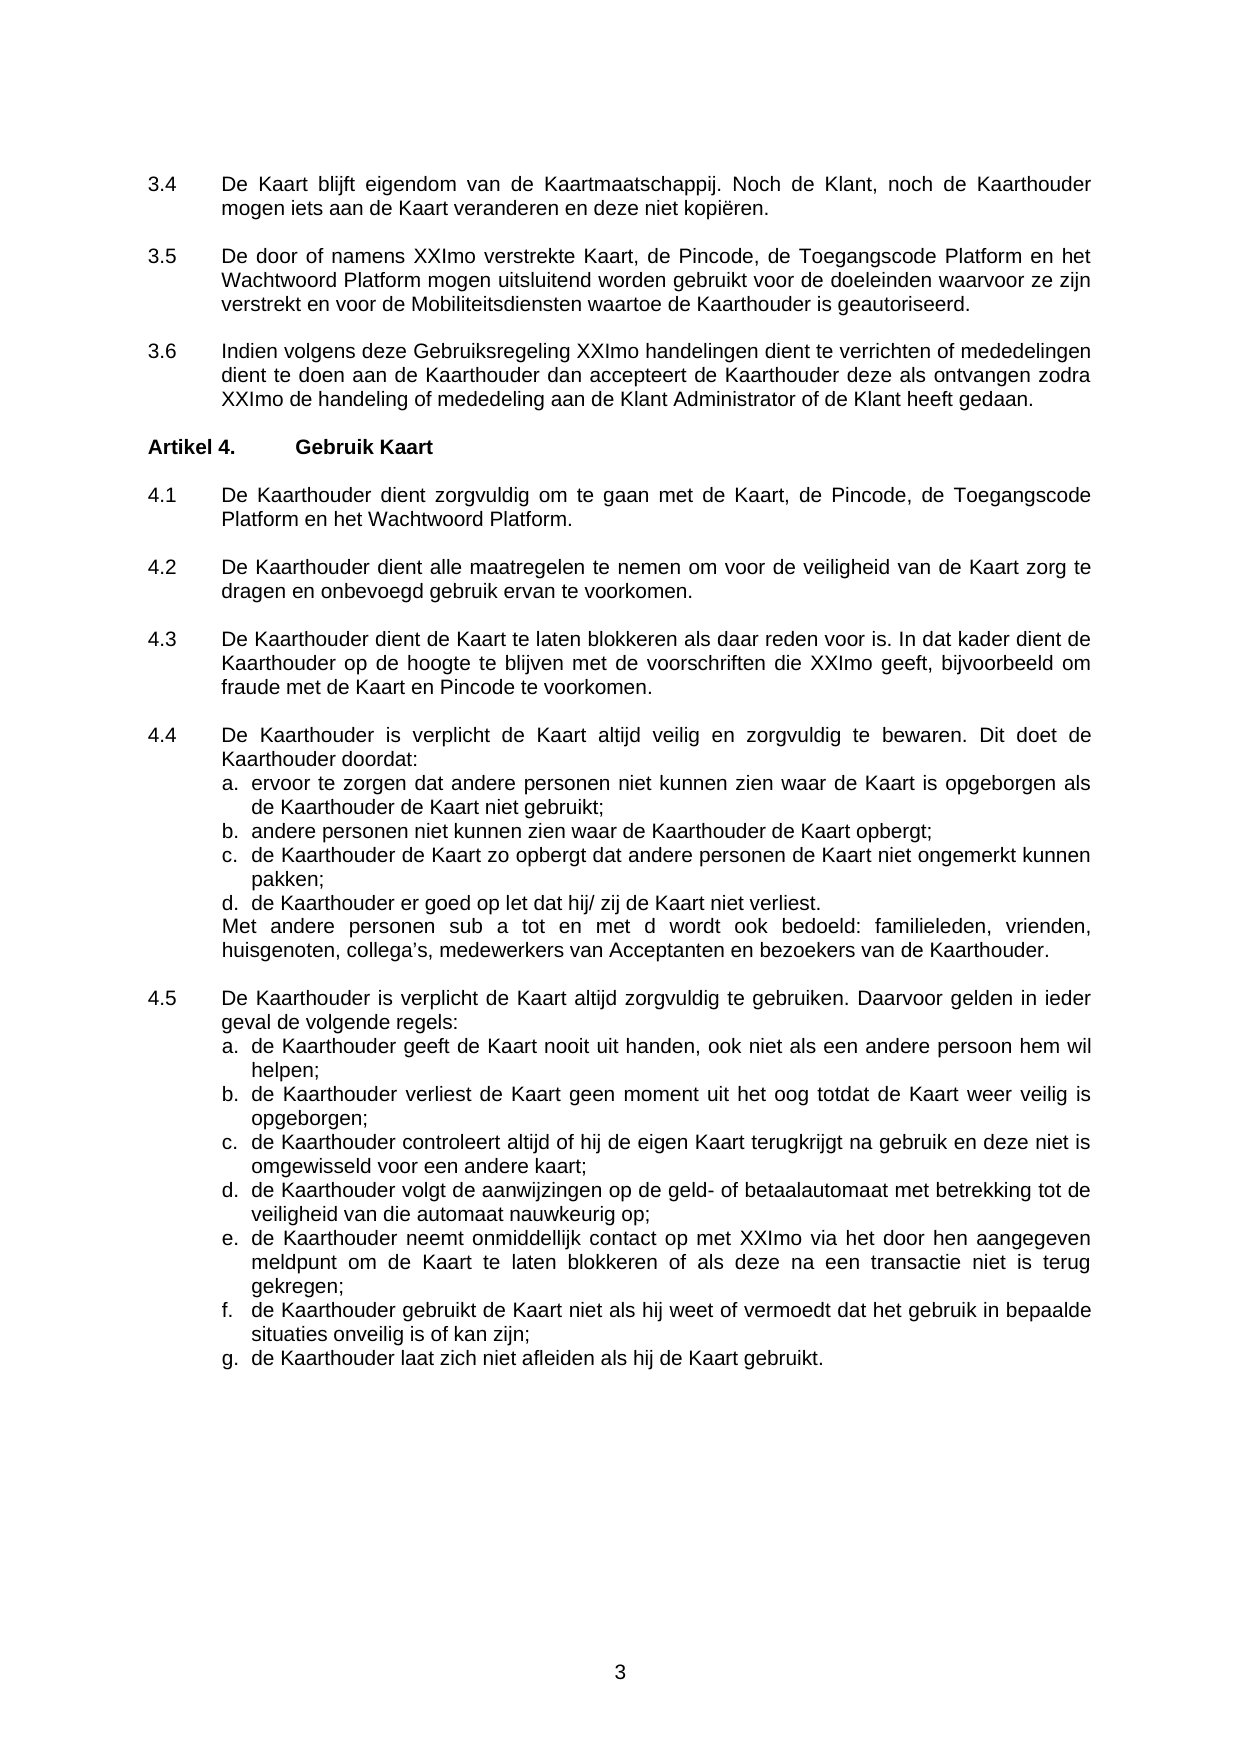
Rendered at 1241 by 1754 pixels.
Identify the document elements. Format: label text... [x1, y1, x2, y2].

text 3.5 De door of namens XXImo verstrekte Kaart, de Pincode, de Toegangscode Platform en het Wachtwoord Platform mogen uitsluitend worden gebruikt voor de doeleinden waarvoor ze zijn verstrekt en voor de Mobiliteitsdiensten waartoe de Kaarthouder is geautoriseerd. [148, 243, 1092, 315]
text c. de Kaarthouder de Kaart zo opbergt dat andere personen de Kaart niet ongemerkt kunnen pakken; [222, 842, 1092, 890]
text 4.4 De Kaarthouder is verplicht de Kaart altijd veilig en zorgvuldig te bewaren. Dit doet de Kaarthouder doordat: [148, 723, 1092, 771]
text g. de Kaarthouder laat zich niet afleiden als hij de Kaart gebruikt. [222, 1346, 1092, 1369]
text c. de Kaarthouder controleert altijd of hij de eigen Kaart terugkrijgt na gebruik en deze niet is omgewisseld voor een andere kaart; [222, 1130, 1092, 1178]
text 3.6 Indien volgens deze Gebruiksregeling XXImo handelingen dient te verrichten of mededelingen dient te doen aan de Kaarthouder dan accepteert de Kaarthouder deze als ontvangen zodra XXImo de handeling of mededeling aan de Klant Administrator of de Klant heeft gedaan. [148, 339, 1092, 411]
text 4.3 De Kaarthouder dient de Kaart te laten blokkeren als daar reden voor is. In dat kader dient de Kaarthouder op de hoogte te blijven met de voorschriften die XXImo geeft, bijvoorbeeld om fraude met de Kaart en Pincode te voorkomen. [148, 627, 1092, 699]
text 4.1 De Kaarthouder dient zorgvuldig om te gaan met de Kaart, de Pincode, de Toegangscode Platform en het Wachtwoord Platform. [148, 483, 1092, 531]
text a. de Kaarthouder geeft de Kaart nooit uit handen, ook niet als een andere persoon hem wil helpen; [222, 1034, 1092, 1082]
text d. de Kaarthouder er goed op let dat hij/ zij de Kaart niet verliest. [222, 890, 1092, 914]
text b. andere personen niet kunnen zien waar de Kaarthouder de Kaart opbergt; [222, 818, 1092, 842]
text Met andere personen sub a tot en met d wordt ook bedoeld: familieleden, vrienden, huisgenoten, collega’s, medewerkers van Acceptanten en bezoekers van de Kaarthouder. [222, 914, 1092, 962]
text b. de Kaarthouder verliest de Kaart geen moment uit het oog totdat de Kaart weer veilig is opgeborgen; [222, 1082, 1092, 1130]
text e. de Kaarthouder neemt onmiddellijk contact op met XXImo via het door hen aangegeven meldpunt om de Kaart te laten blokkeren of als deze na een transactie niet is terug gekregen; [222, 1226, 1092, 1298]
text 4.5 De Kaarthouder is verplicht de Kaart altijd zorgvuldig te gebruiken. Daarvoor gelden in ieder geval de volgende regels: [148, 986, 1092, 1034]
text d. de Kaarthouder volgt de aanwijzingen op de geld- of betaalautomaat met betrekking tot de veiligheid van die automaat nauwkeurig op; [222, 1178, 1092, 1226]
text Artikel 4. Gebruik Kaart [148, 435, 1092, 459]
text 4.2 De Kaarthouder dient alle maatregelen te nemen om voor de veiligheid van de Kaart zorg te dragen en onbevoegd gebruik ervan te voorkomen. [148, 555, 1092, 603]
text f. de Kaarthouder gebruikt de Kaart niet als hij weet of vermoedt dat het gebruik in bepaalde situaties onveilig is of kan zijn; [222, 1298, 1092, 1346]
text 3.4 De Kaart blijft eigendom van de Kaartmaatschappij. Noch de Klant, noch de Kaarthouder mogen iets aan de Kaart veranderen en deze niet kopiëren. [148, 172, 1092, 219]
text a. ervoor te zorgen dat andere personen niet kunnen zien waar de Kaart is opgeborgen als de Kaarthouder de Kaart niet gebruikt; [222, 771, 1092, 818]
